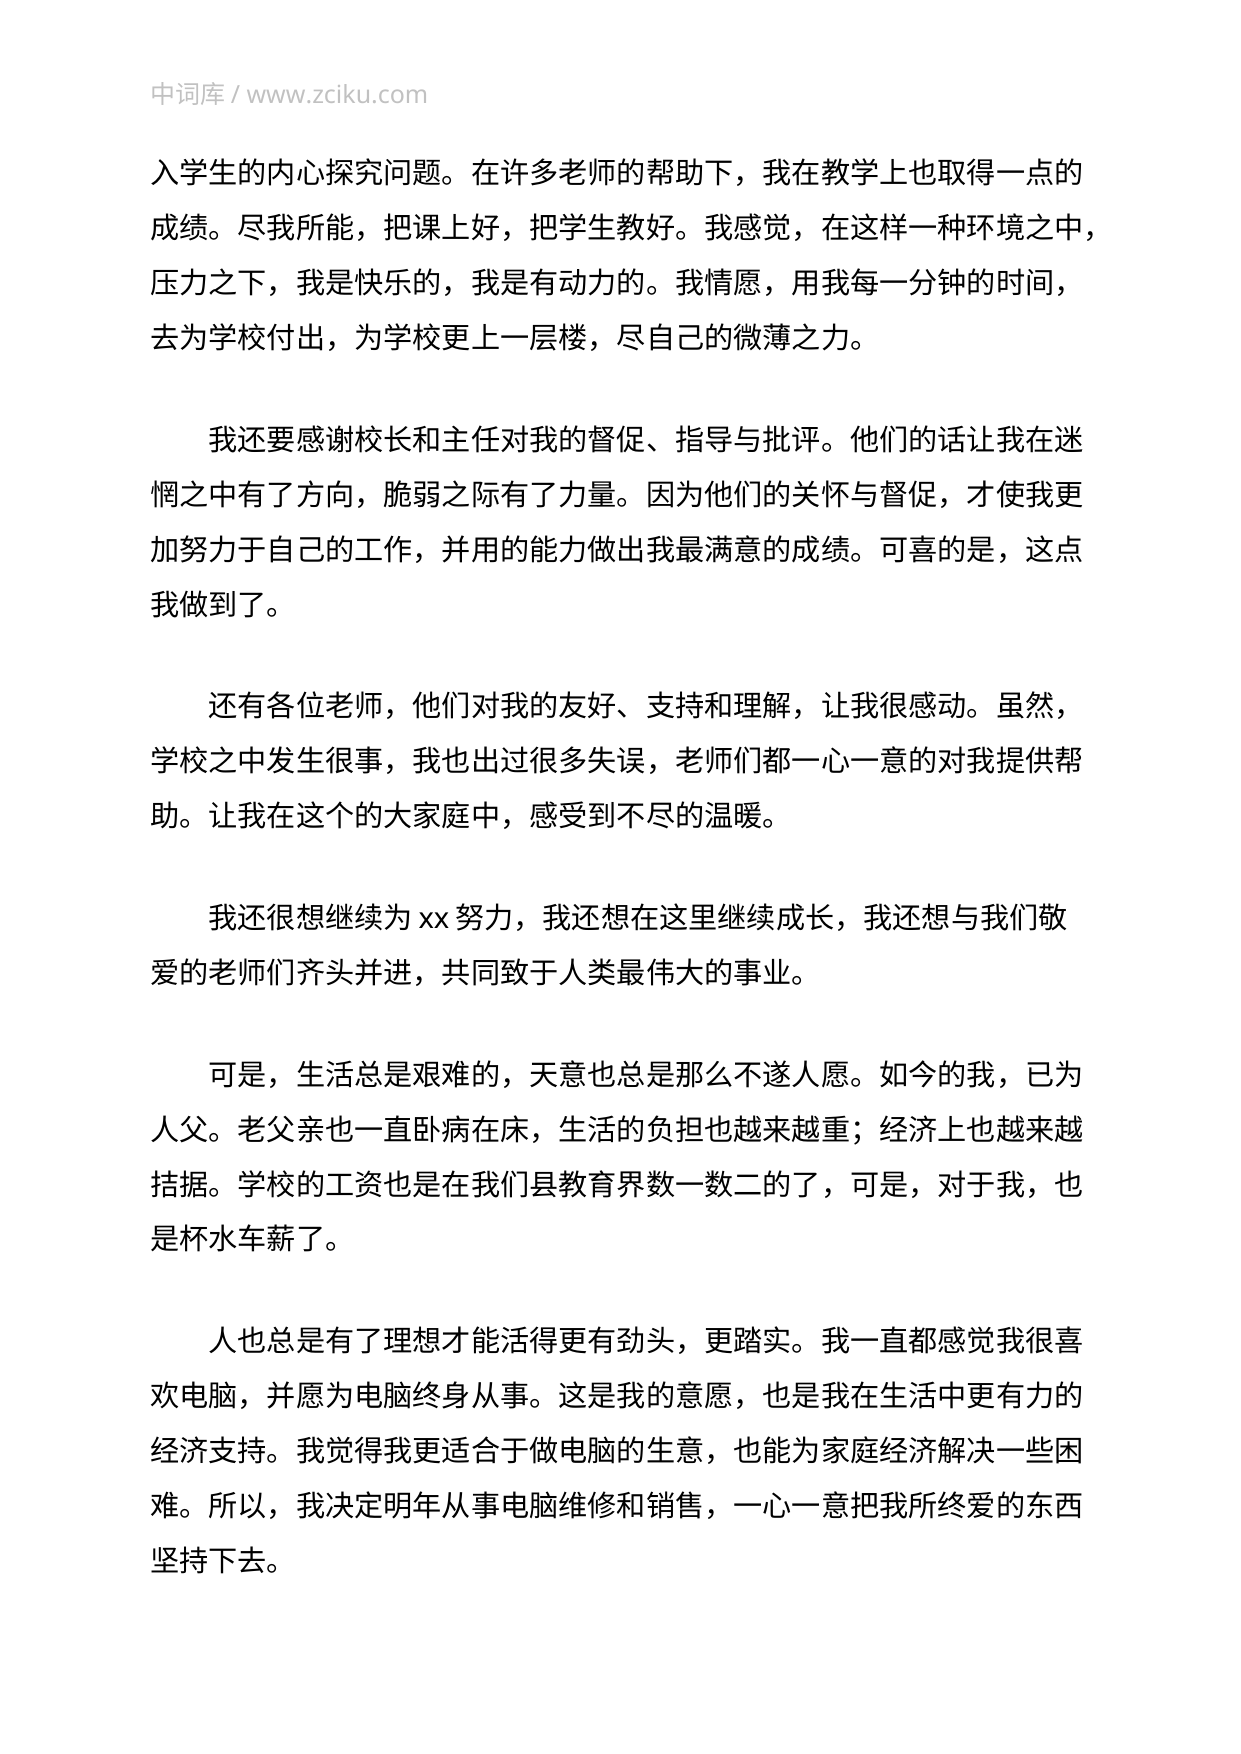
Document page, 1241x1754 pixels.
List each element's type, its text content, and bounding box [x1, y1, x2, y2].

text 我还很想继续为xx努力，我还想在这里继续成长，我还想与我们敬爱的老师们齐头并进，共同致于人类最伟大的事业。 [150, 894, 1090, 992]
text 我还要感谢校长和主任对我的督促、指导与批评。他们的话让我在迷惘之中有了方向，脆弱之际有了力量。因为他们的关怀与督促，才使我更加努力于自己的工作，并用的能力做出我最满意的成绩。可喜的是，这点我做到了。 [150, 416, 1090, 623]
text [150, 150, 1090, 357]
text 可是，生活总是艰难的，天意也总是那么不遂人愿。如今的我，已为人父。老父亲也一直卧病在床，生活的负担也越来越重；经济上也越来越拮据。学校的工资也是在我们县教育界数一数二的了，可是，对于我，也是杯水车薪了。 [150, 1051, 1090, 1258]
text 人也总是有了理想才能活得更有劲头，更踏实。我一直都感觉我很喜欢电脑，并愿为电脑终身从事。这是我的意愿，也是我在生活中更有力的经济支持。我觉得我更适合于做电脑的生意，也能为家庭经济解决一些困难。所以，我决定明年从事电脑维修和销售，一心一意把我所终爱的东西坚持下去。 [150, 1318, 1090, 1579]
text 还有各位老师，他们对我的友好、支持和理解，让我很感动。虽然，学校之中发生很事，我也出过很多失误，老师们都一心一意的对我提供帮助。让我在这个的大家庭中，感受到不尽的温暖。 [150, 683, 1090, 835]
